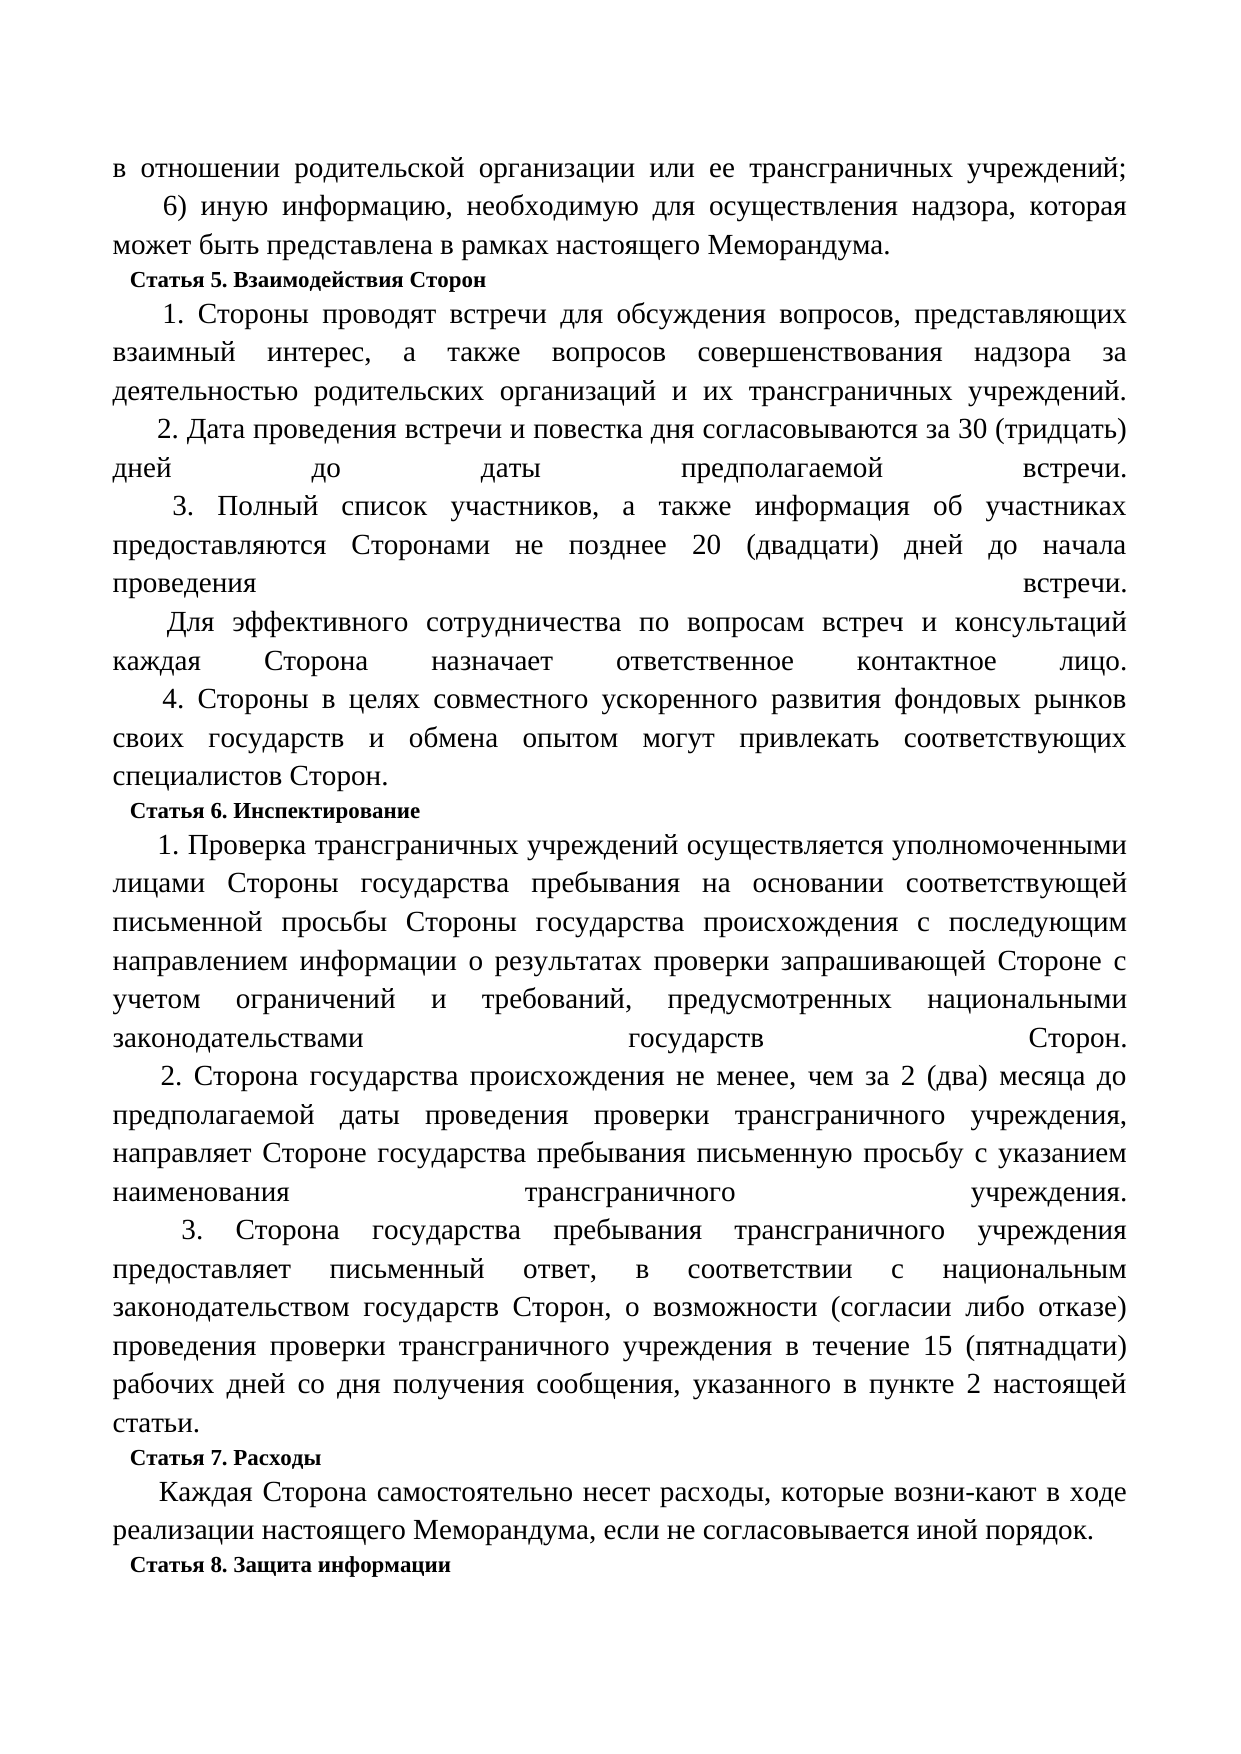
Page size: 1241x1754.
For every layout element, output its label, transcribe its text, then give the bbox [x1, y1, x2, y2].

text 1. Проверка трансграничных учреждений осуществляется уполномоченными лицами Стороны государства пребывания на основании соответствующей письменной просьбы Стороны государства происхождения с последующим направлением информации о результатах проверки запрашивающей Стороне с учетом ограничений и требований, предусмотренных национальными законодательствами государств Сторон. 2. Сторона государства происхождения не менее, чем за 2 (два) месяца до предполагаемой даты проведения проверки трансграничного учреждения, направляет Стороне государства пребывания письменную просьбу с указанием наименования трансграничного учреждения. 3. Сторона государства пребывания трансграничного учреждения предоставляет письменный ответ, в соответствии с национальным законодательством государств Сторон, о возможности (согласии либо отказе) проведения проверки трансграничного учреждения в течение 15 (пятнадцати) рабочих дней со дня получения сообщения, указанного в пункте 2 настоящей статьи. [112, 827, 1128, 1439]
text Статья 7. Расходы [112, 1444, 1128, 1470]
text Статья 8. Защита информации [112, 1551, 1128, 1577]
text Статья 5. Взаимодействия Сторон [112, 266, 1128, 292]
text Статья 6. Инспектирование [112, 797, 1128, 823]
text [112, 150, 1128, 261]
text Каждая Сторона самостоятельно несет расходы, которые возни-кают в ходе реализации настоящего Меморандума, если не согласовывается иной порядок. [112, 1474, 1128, 1546]
text 1. Стороны проводят встречи для обсуждения вопросов, представляющих взаимный интерес, а также вопросов совершенствования надзора за деятельностью родительских организаций и их трансграничных учреждений. 2. Дата проведения встречи и повестка дня согласовываются за 30 (тридцать) дней до даты предполагаемой встречи. 3. Полный список участников, а также информация об участниках предоставляются Сторонами не позднее 20 (двадцати) дней до начала проведения встречи. Для эффективного сотрудничества по вопросам встреч и консультаций каждая Сторона назначает ответственное контактное лицо. 4. Стороны в целях совместного ускоренного развития фондовых рынков своих государств и обмена опытом могут привлекать соответствующих специалистов Сторон. [112, 296, 1128, 792]
